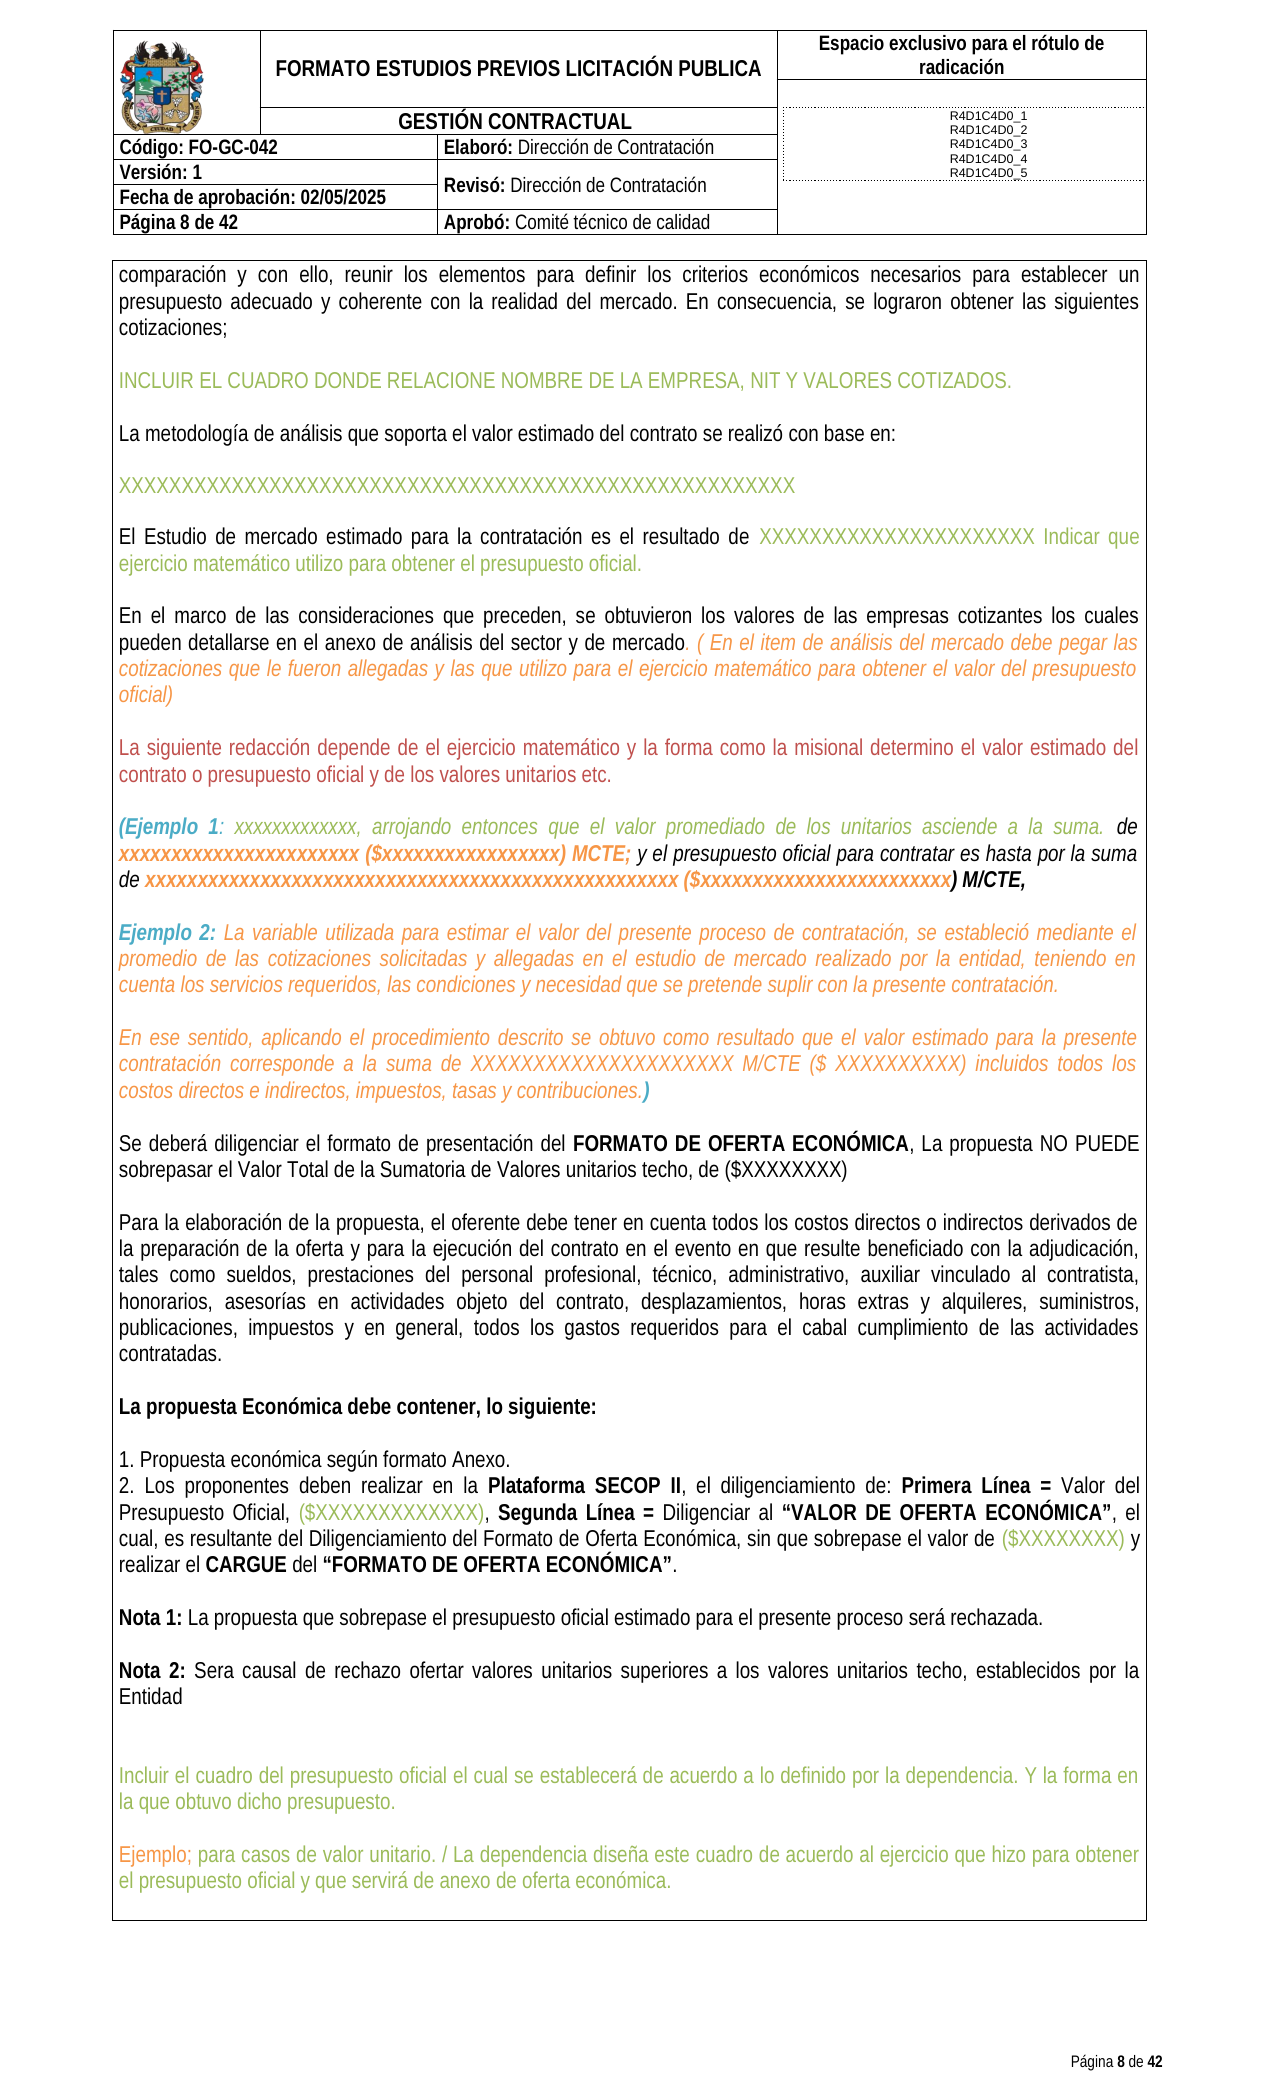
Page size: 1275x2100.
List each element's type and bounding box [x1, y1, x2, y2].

picture [119, 40, 204, 134]
table_cell [113, 261, 1146, 1920]
